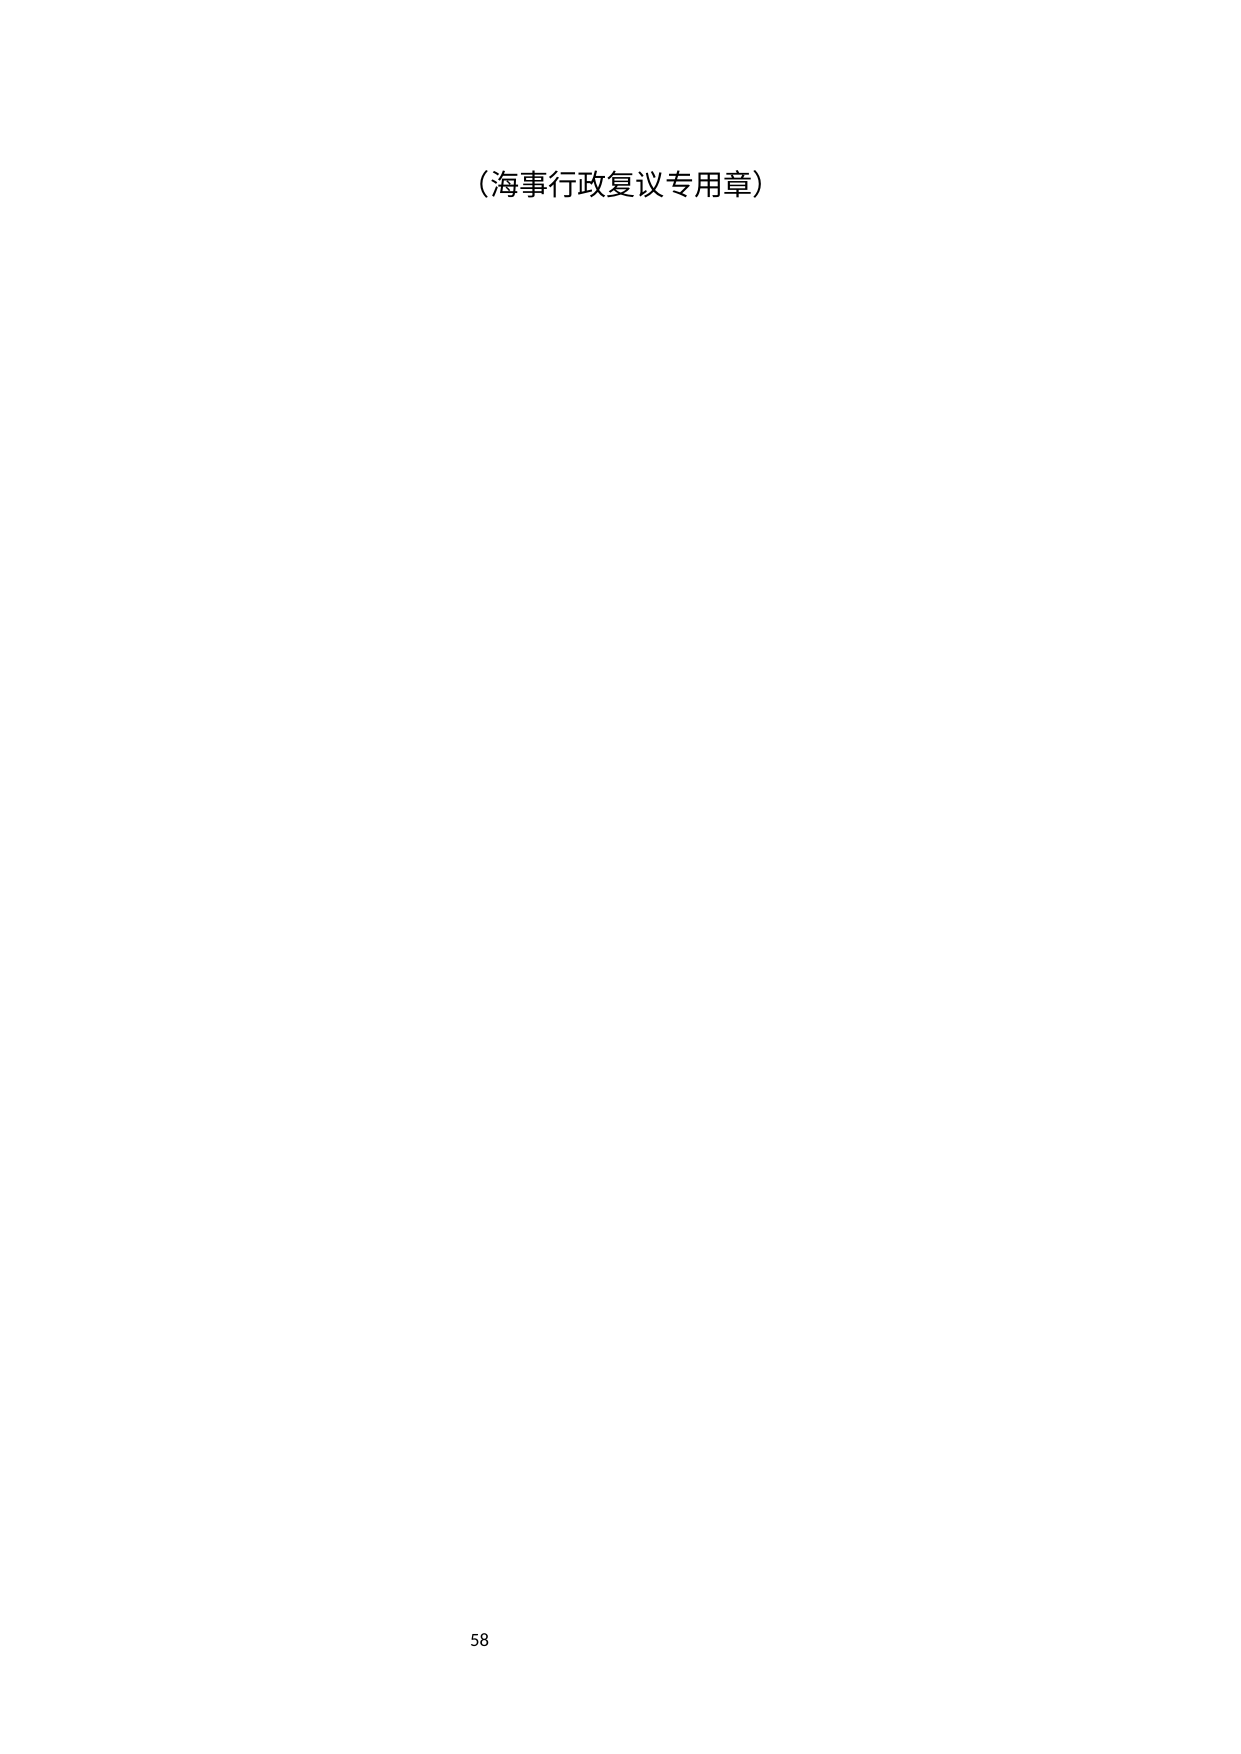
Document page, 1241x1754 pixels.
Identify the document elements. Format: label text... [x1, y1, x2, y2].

text （海事行政复议专用章） 附件23 [187, 162, 1053, 204]
